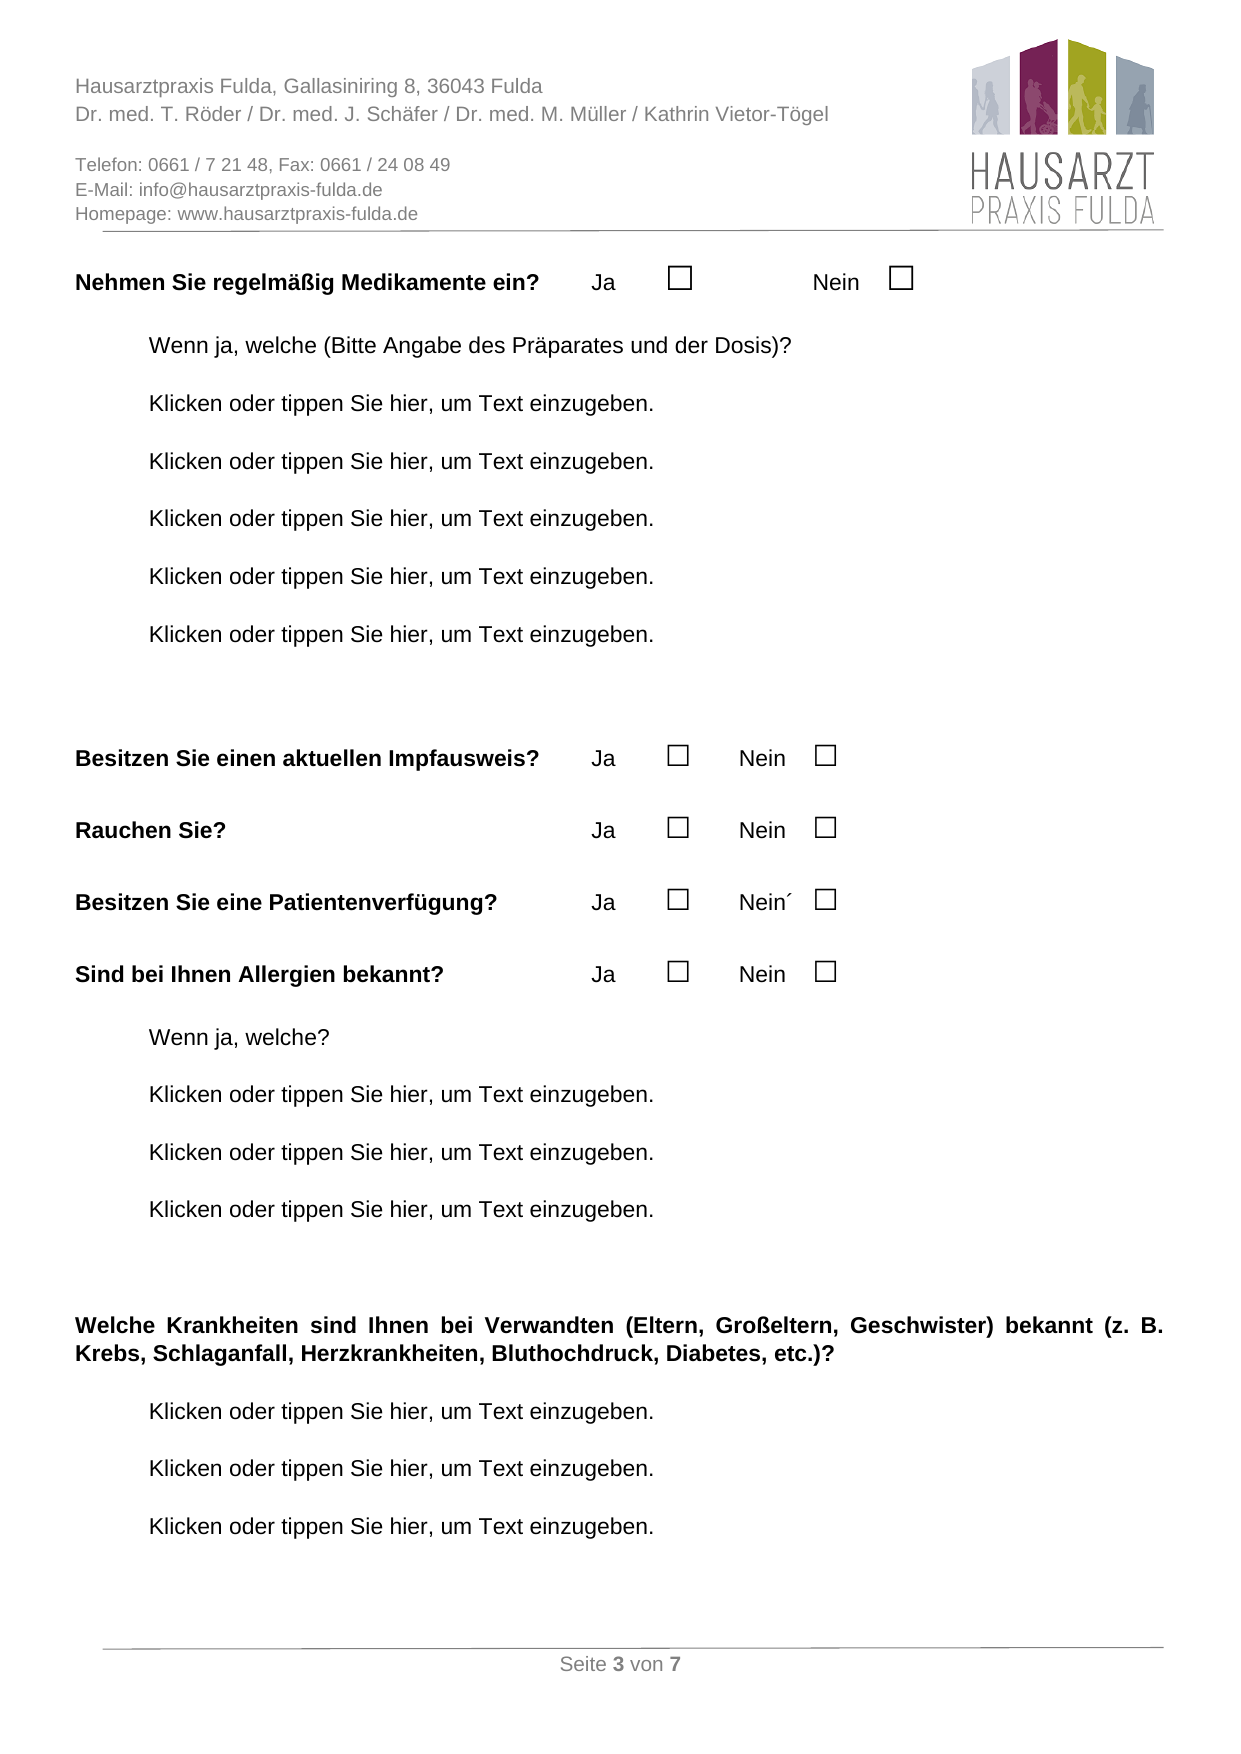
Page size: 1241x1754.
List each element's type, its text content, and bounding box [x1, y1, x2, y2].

text Sind bei Ihnen Allergien bekannt? Ja Nein [75, 952, 1165, 991]
text Besitzen Sie einen aktuellen Impfausweis? Ja Nein [75, 736, 1165, 775]
text Wenn ja, welche? [75, 1024, 1165, 1050]
text Welche Krankheiten sind Ihnen bei Verwandten (Eltern, Großeltern, Geschwister) bekannt (z. B. Krebs, Schlaganfall, Herzkrankheiten, Bluthochdruck, Diabetes, etc.)? [75, 1312, 1165, 1366]
text Rauchen Sie? Ja Nein [75, 808, 1165, 847]
text Nehmen Sie regelmäßig Medikamente ein? Ja Nein [75, 254, 1165, 300]
text Wenn ja, welche (Bitte Angabe des Präparates und der Dosis)? [75, 332, 1165, 359]
picture [961, 29, 1164, 229]
text Besitzen Sie eine Patientenverfügung? Ja Nein´ [75, 880, 1165, 919]
